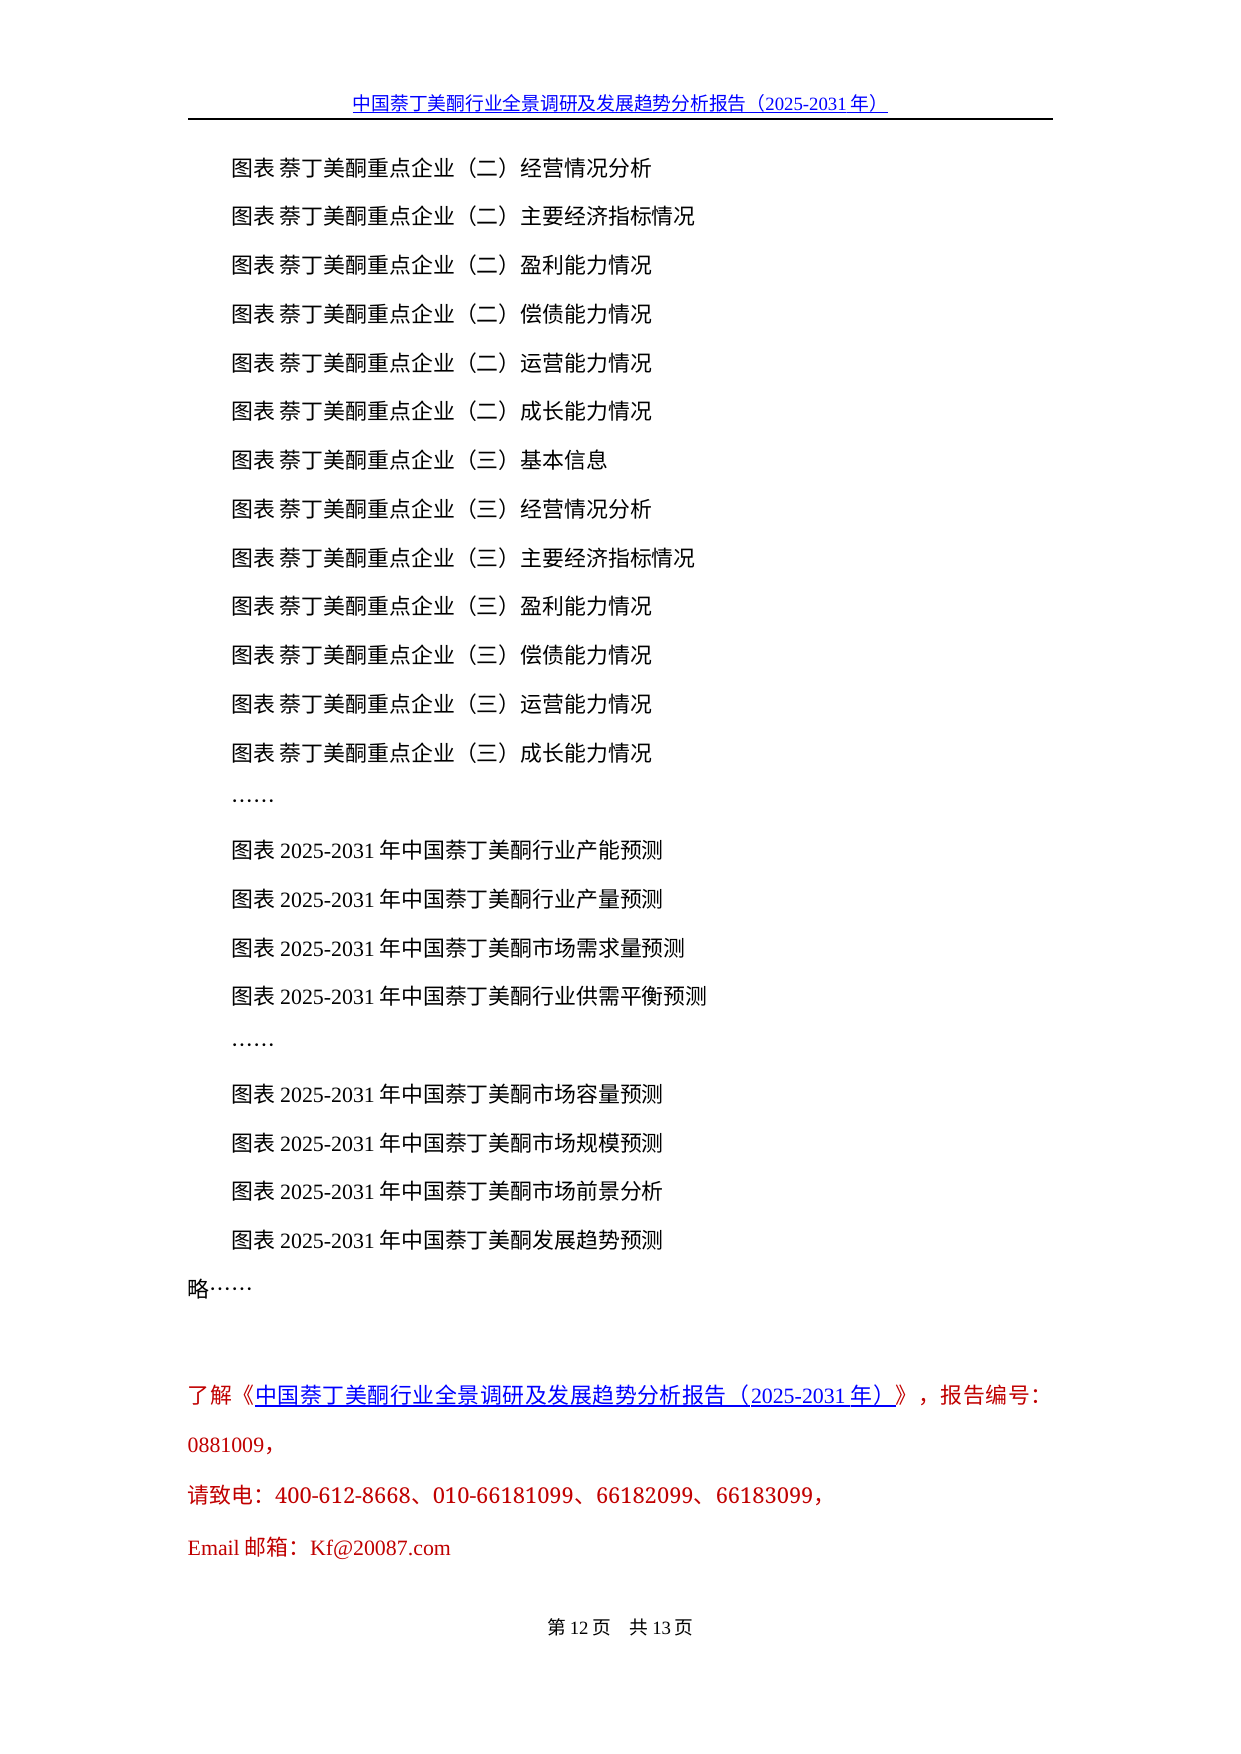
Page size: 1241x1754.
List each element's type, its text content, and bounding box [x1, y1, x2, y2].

text 请致电：400-612-8668、010-66181099、66182099、66183099， [187, 1478, 1053, 1511]
text Email邮箱：Kf@20087.com [187, 1530, 1053, 1562]
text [187, 150, 1053, 1304]
text 了解《中国萘丁美酮行业全景调研及发展趋势分析报告（2025-2031年）》，报告编号：0881009， [187, 1378, 1053, 1459]
